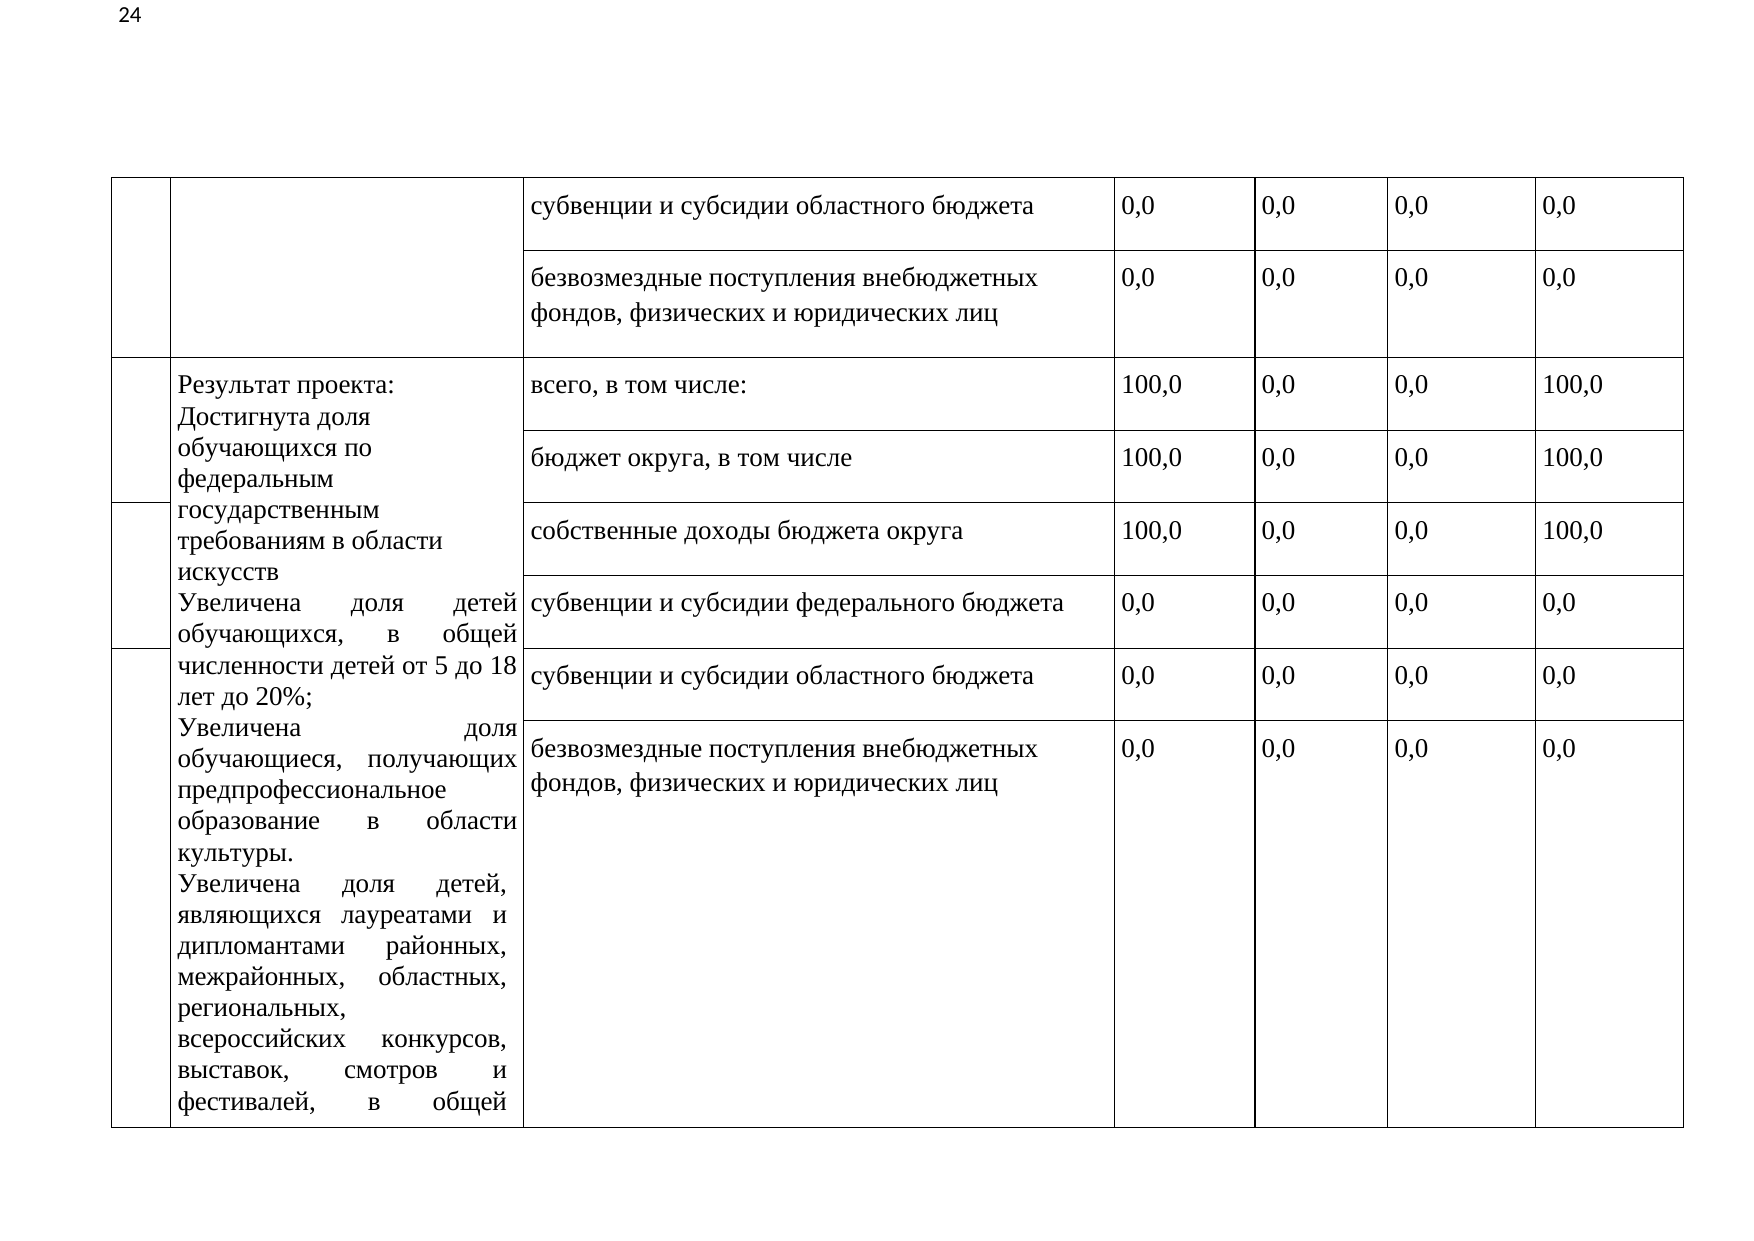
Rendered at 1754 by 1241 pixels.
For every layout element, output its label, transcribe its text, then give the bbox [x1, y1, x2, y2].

table_cell [112, 649, 170, 1127]
table_cell 0,0 [1115, 649, 1254, 720]
table_cell 100,0 [1536, 431, 1683, 502]
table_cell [524, 721, 1114, 1127]
table_cell 0,0 [1256, 649, 1387, 720]
table_cell 0,0 [1256, 503, 1387, 575]
table_cell 0,0 [1388, 721, 1535, 1127]
table_cell 0,0 [1536, 649, 1683, 720]
table_cell 0,0 [1536, 721, 1683, 1127]
table_cell 0,0 [1256, 358, 1387, 429]
table_cell 100,0 [1115, 503, 1254, 575]
table_cell [112, 503, 170, 648]
table_cell 100,0 [1115, 358, 1254, 429]
table_cell 0,0 [1256, 721, 1387, 1127]
table_cell 0,0 [1388, 178, 1535, 250]
table_cell [112, 358, 170, 502]
table_cell субвенции и субсидии федерального бюджета [524, 576, 1114, 648]
table_cell 0,0 [1388, 576, 1535, 648]
table_cell 100,0 [1536, 503, 1683, 575]
table_cell субвенции и субсидии областного бюджета [524, 178, 1114, 250]
table_cell 0,0 [1388, 649, 1535, 720]
table_cell 0,0 [1256, 576, 1387, 648]
table_cell 0,0 [1536, 576, 1683, 648]
table_cell 0,0 [1388, 431, 1535, 502]
table_cell 0,0 [1115, 576, 1254, 648]
table_cell 0,0 [1256, 431, 1387, 502]
table_cell Результат проекта: Достигнута доля обучающихся по федеральным государственным требованиям в области искусств Увеличена доля детей обучающихся, в общей численности детей от 5 до 18 лет до 20%; Увеличена доля обучающиеся, получающих предпрофессиональное образование в области культуры. Увеличена доля детей, являющихся лауреатами и дипломантами районных, межрайонных, областных, региональных, всероссийских конкурсов, выставок, смотров и фестивалей, в общей численности обучающихся учреждения дополнительного образования в сфере культуры до 75 %. Приобретено оборудование и музыкальные инструменты [171, 358, 523, 1127]
table_cell субвенции и субсидии областного бюджета [524, 649, 1114, 720]
table_cell 0,0 [1388, 251, 1535, 357]
table_cell 0,0 [1256, 251, 1387, 357]
table_cell 0,0 [1256, 178, 1387, 250]
table_cell 0,0 [1536, 178, 1683, 250]
table_cell собственные доходы бюджета округа [524, 503, 1114, 575]
table_cell 0,0 [1115, 251, 1254, 357]
table_cell 0,0 [1115, 721, 1254, 1127]
table_cell 0,0 [1115, 178, 1254, 250]
table_cell 100,0 [1115, 431, 1254, 502]
table_cell безвозмездные поступления внебюджетных фондов, физических и юридических лиц [524, 251, 1114, 357]
table_cell 0,0 [1536, 251, 1683, 357]
table_cell 0,0 [1388, 358, 1535, 429]
table_cell 0,0 [1388, 503, 1535, 575]
table_cell [112, 178, 170, 357]
table_cell 100,0 [1536, 358, 1683, 429]
table_cell бюджет округа, в том числе [524, 431, 1114, 502]
table_cell всего, в том числе: [524, 358, 1114, 429]
